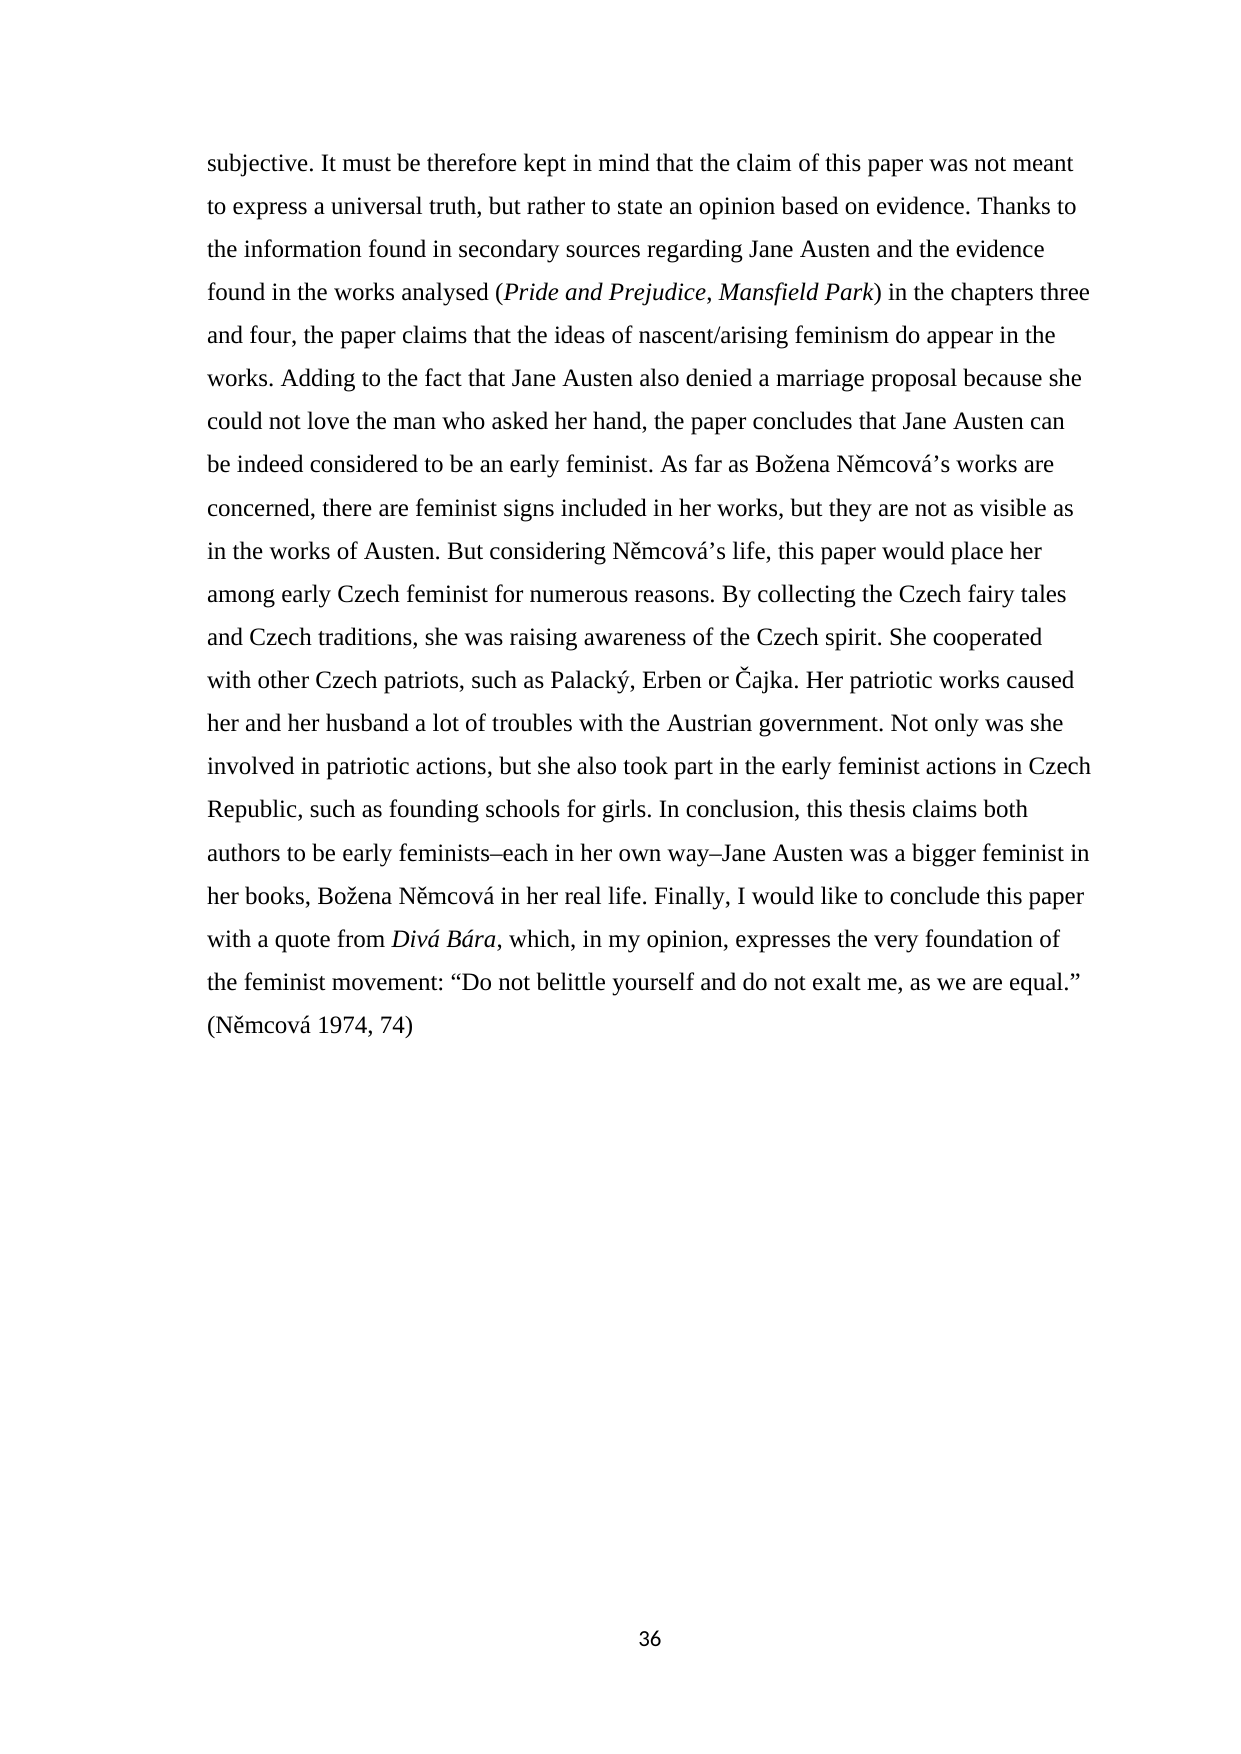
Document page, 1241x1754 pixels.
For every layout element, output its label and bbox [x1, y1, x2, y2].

text [207, 148, 1092, 1039]
